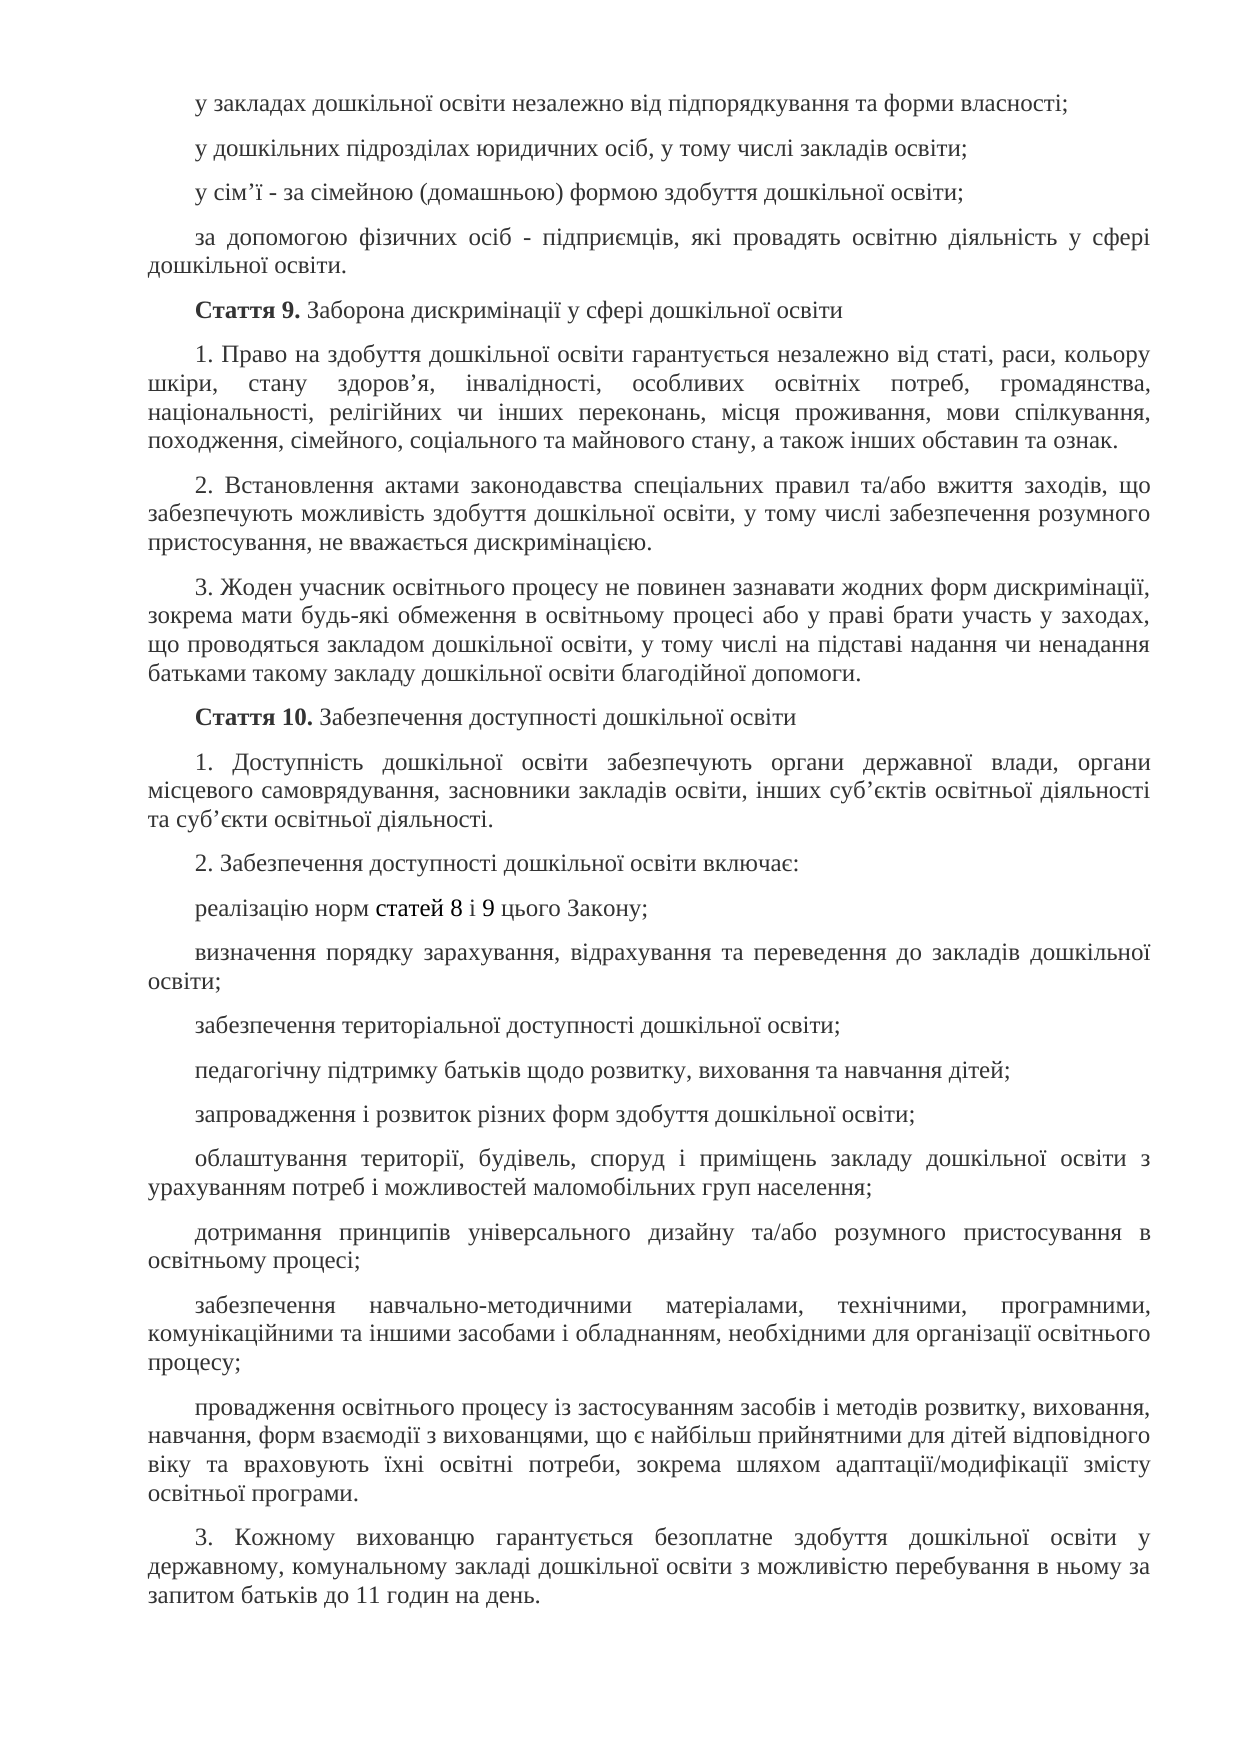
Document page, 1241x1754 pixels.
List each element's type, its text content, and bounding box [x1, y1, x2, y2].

text забезпечення навчально-методичними матеріалами, технічними, програмними, комунікаційними та іншими засобами і обладнанням, необхідними для організації освітнього процесу; [148, 1290, 1152, 1376]
text у сім’ї - за сімейною (домашньою) формою здобуття дошкільної освіти; [148, 177, 1152, 206]
text педагогічну підтримку батьків щодо розвитку, виховання та навчання дітей; [148, 1055, 1152, 1083]
text забезпечення територіальної доступності дошкільної освіти; [148, 1010, 1152, 1039]
text 3. Кожному вихованцю гарантується безоплатне здобуття дошкільної освіти у державному, комунальному закладі дошкільної освіти з можливістю перебування в ньому за запитом батьків до 11 годин на день. [148, 1522, 1152, 1608]
text 3. Жоден учасник освітнього процесу не повинен зазнавати жодних форм дискримінації, зокрема мати будь-які обмеження в освітньому процесі або у праві брати участь у заходах, що проводяться закладом дошкільної освіти, у тому числі на підставі надання чи ненадання батьками такому закладу дошкільної освіти благодійної допомоги. [148, 572, 1152, 687]
text запровадження і розвиток різних форм здобуття дошкільної освіти; [148, 1099, 1152, 1128]
text 1. Право на здобуття дошкільної освіти гарантується незалежно від статі, раси, кольору шкіри, стану здоров’я, інвалідності, особливих освітніх потреб, громадянства, національності, релігійних чи інших переконань, місця проживання, мови спілкування, походження, сімейного, соціального та майнового стану, а також інших обставин та ознак. [148, 339, 1152, 454]
text у дошкільних підрозділах юридичних осіб, у тому числі закладів освіти; [148, 133, 1152, 162]
text дотримання принципів універсального дизайну та/або розумного пристосування в освітньому процесі; [148, 1217, 1152, 1274]
text у закладах дошкільної освіти незалежно від підпорядкування та форми власності; [148, 88, 1152, 117]
text реалізацію норм статей 8 і 9 цього Закону; [148, 893, 1152, 922]
text Стаття 10. Забезпечення доступності дошкільної освіти [148, 702, 1152, 731]
text 2. Забезпечення доступності дошкільної освіти включає: [148, 848, 1152, 877]
text за допомогою фізичних осіб - підприємців, які провадять освітню діяльність у сфері дошкільної освіти. [148, 222, 1152, 279]
text визначення порядку зарахування, відрахування та переведення до закладів дошкільної освіти; [148, 937, 1152, 995]
text 2. Встановлення актами законодавства спеціальних правил та/або вжиття заходів, що забезпечують можливість здобуття дошкільної освіти, у тому числі забезпечення розумного пристосування, не вважається дискримінацією. [148, 470, 1152, 556]
text Стаття 9. Заборона дискримінації у сфері дошкільної освіти [148, 295, 1152, 323]
text облаштування території, будівель, споруд і приміщень закладу дошкільної освіти з урахуванням потреб і можливостей маломобільних груп населення; [148, 1143, 1152, 1201]
text 1. Доступність дошкільної освіти забезпечують органи державної влади, органи місцевого самоврядування, засновники закладів освіти, інших суб’єктів освітньої діяльності та суб’єкти освітньої діяльності. [148, 747, 1152, 833]
text провадження освітнього процесу із застосуванням засобів і методів розвитку, виховання, навчання, форм взаємодії з вихованцями, що є найбільш прийнятними для дітей відповідного віку та враховують їхні освітні потреби, зокрема шляхом адаптації/модифікації змісту освітньої програми. [148, 1392, 1152, 1507]
